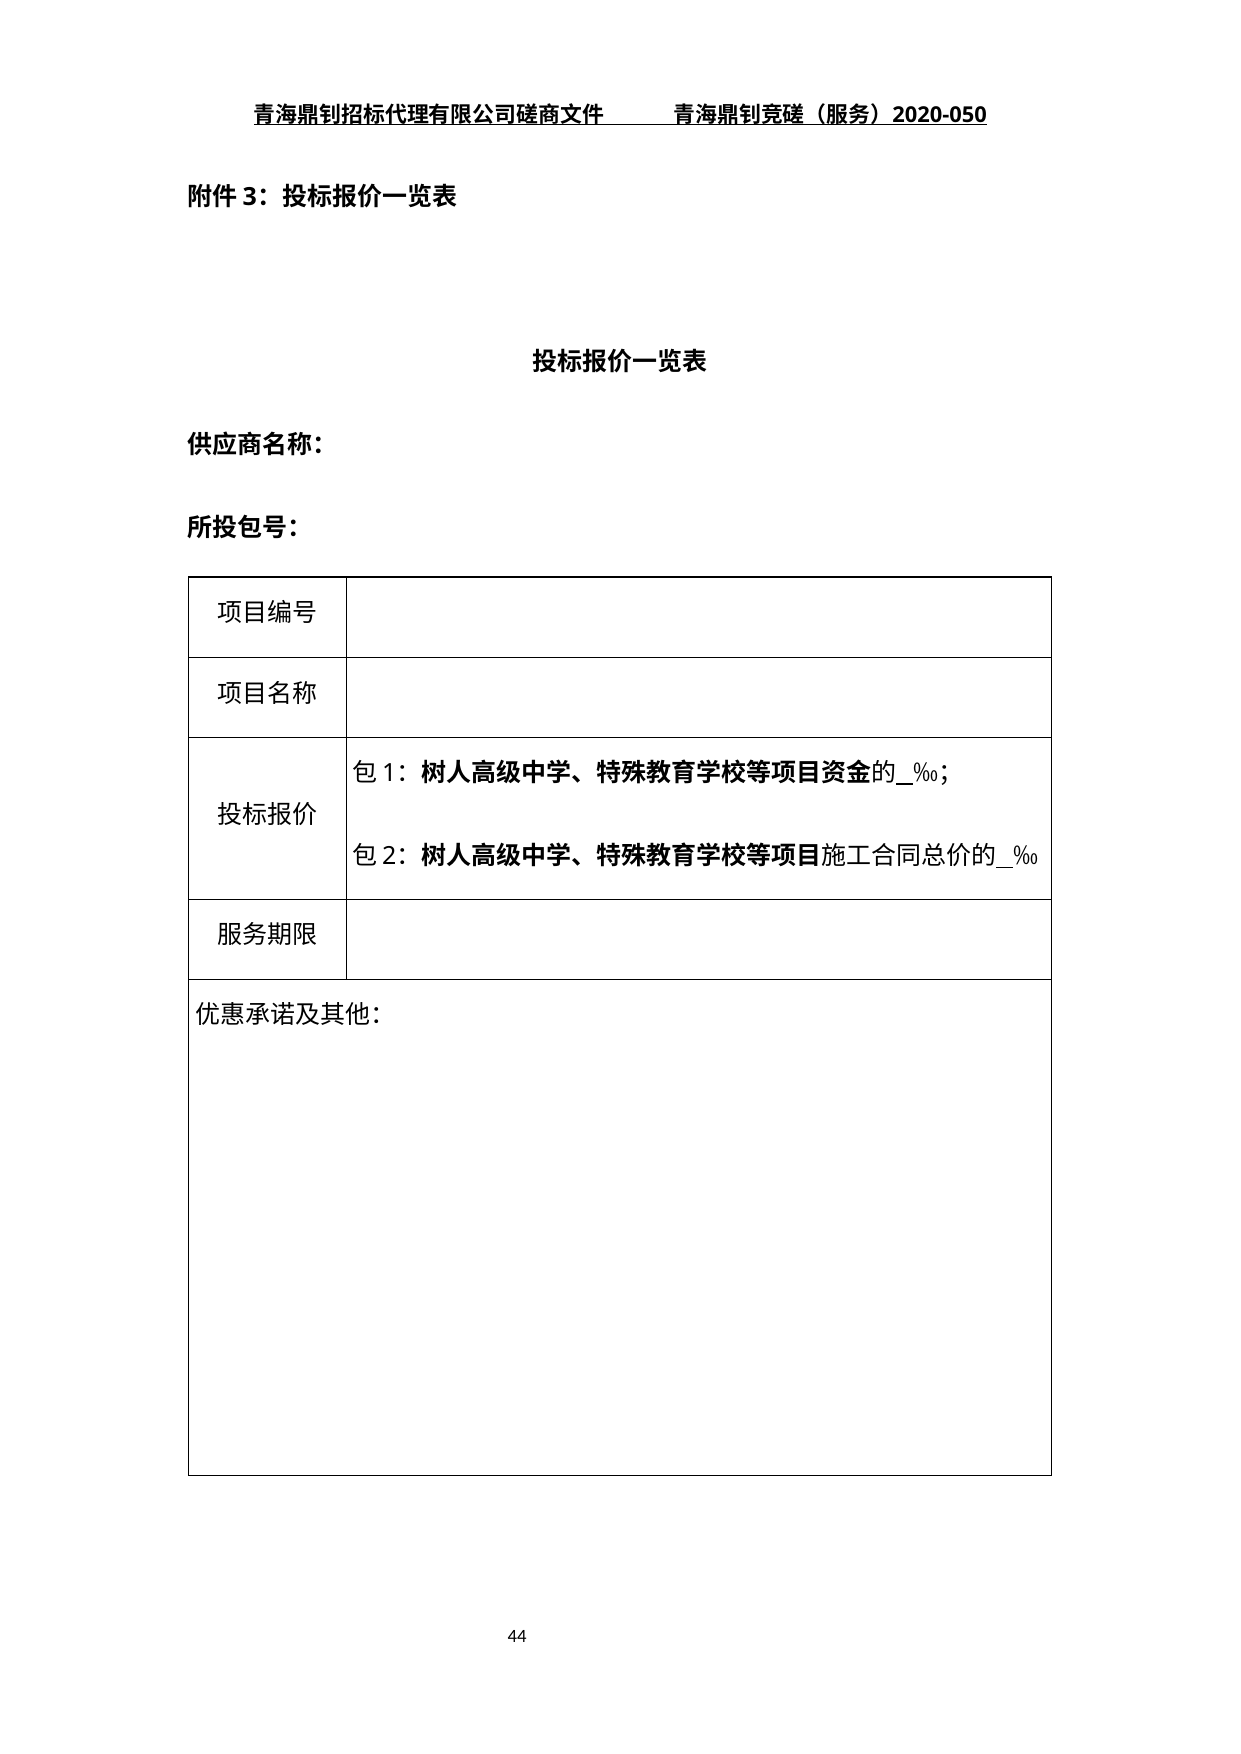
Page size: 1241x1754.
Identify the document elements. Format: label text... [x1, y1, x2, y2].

text 供应商名称： [187, 410, 1053, 475]
table_cell 投标报价 [189, 738, 346, 899]
text 所投包号： [187, 493, 1053, 558]
table_cell [347, 658, 1051, 737]
text 附件3：投标报价一览表 [187, 162, 1053, 227]
table_header 项目编号 [189, 578, 346, 657]
table_cell 项目名称 [189, 658, 346, 737]
table_cell 包1：树人高级中学、特殊教育学校等项目资金的 ‰； 包2：树人高级中学、特殊教育学校等项目施工合同总价的 ‰ [347, 738, 1051, 899]
table_header [347, 578, 1051, 657]
table_cell 服务期限 [189, 900, 346, 979]
table_cell [347, 900, 1051, 979]
table_cell 优惠承诺及其他： [189, 980, 1051, 1475]
text 投标报价一览表 [187, 327, 1053, 392]
